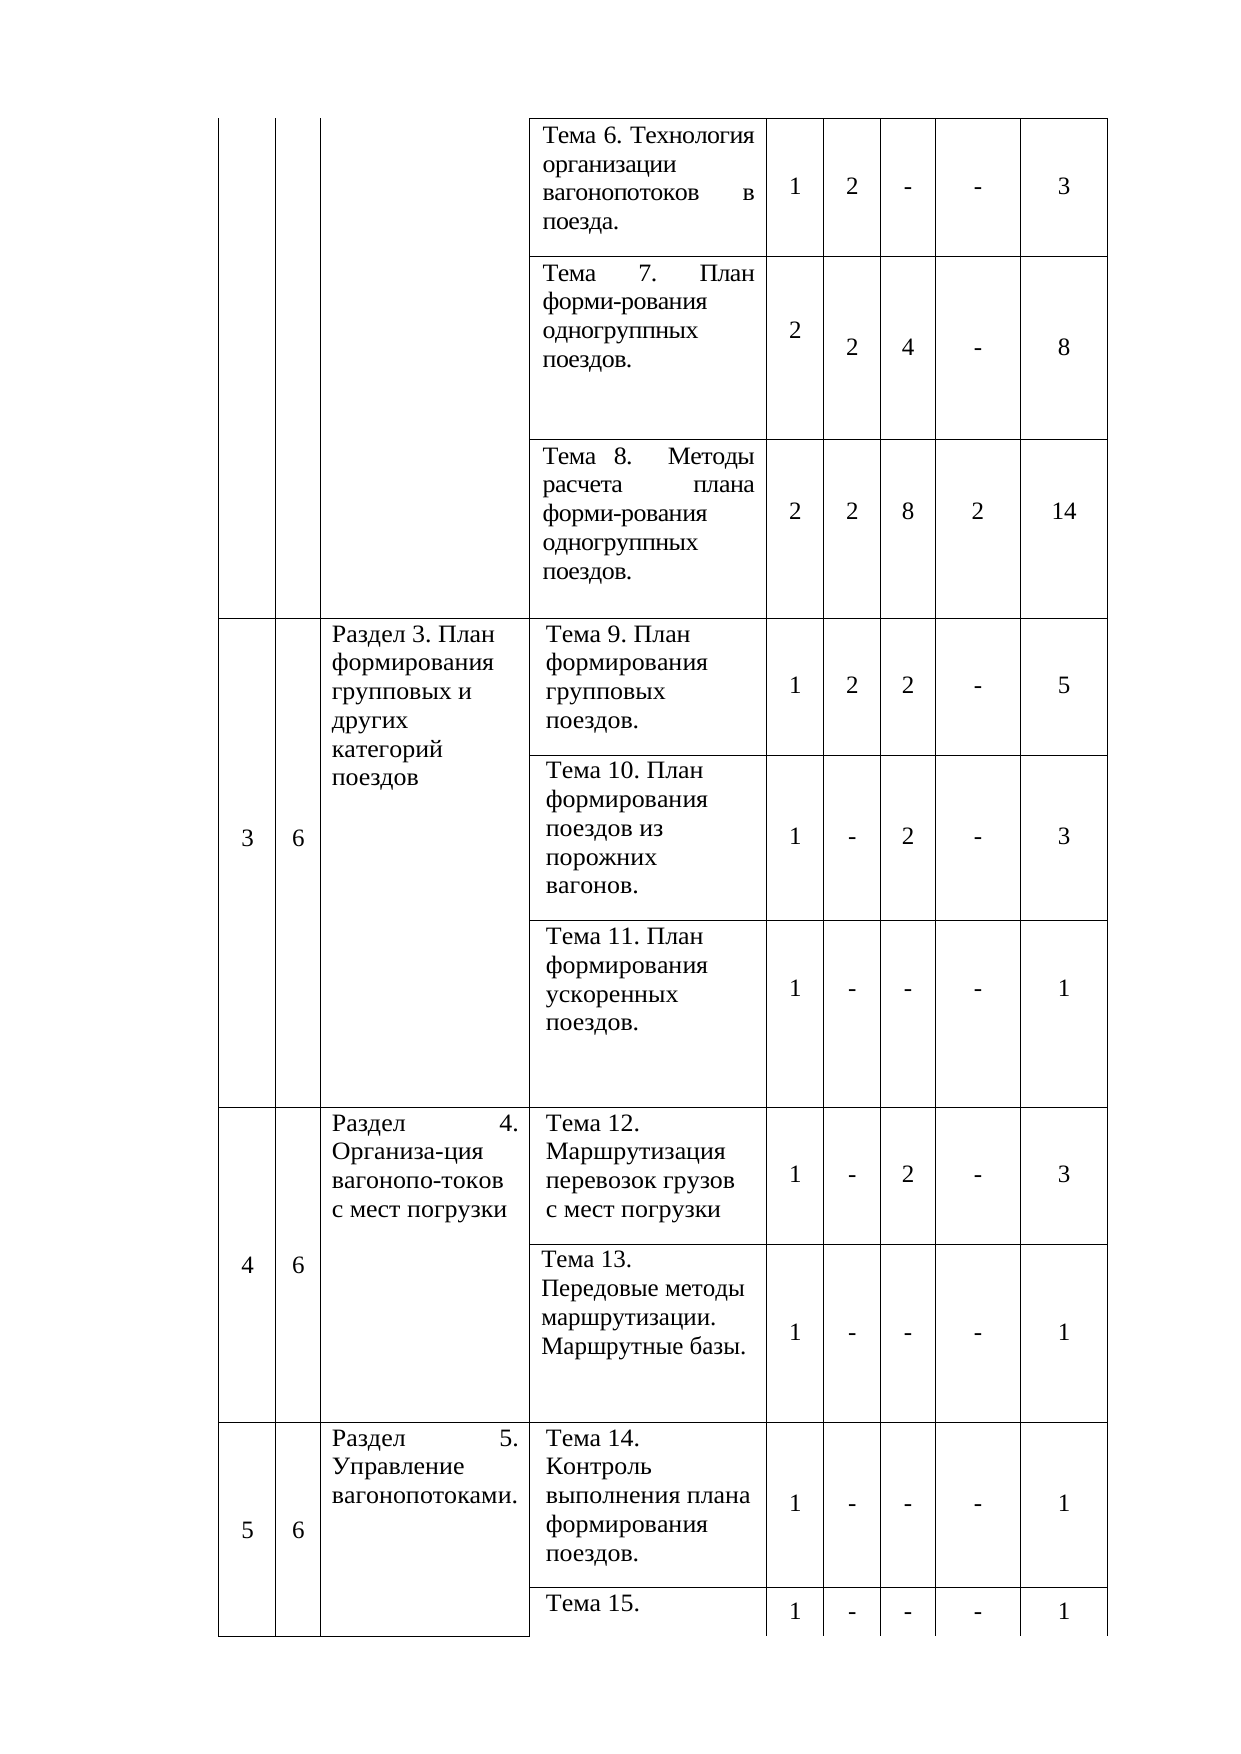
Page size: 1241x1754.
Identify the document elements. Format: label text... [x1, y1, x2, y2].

table_cell - [936, 1108, 1020, 1243]
table_cell - [881, 119, 935, 256]
table_cell 1 [767, 1588, 823, 1636]
table_cell 6 [276, 1423, 320, 1636]
table_cell - [936, 1423, 1020, 1587]
table_cell - [824, 756, 880, 920]
table_cell 2 [881, 619, 935, 754]
table_cell 1 [767, 119, 823, 256]
table_cell 2 [881, 756, 935, 920]
table_cell - [936, 619, 1020, 754]
table_cell Тема 13. Передовые методы маршрутизации. Маршрутные базы. [530, 1245, 766, 1422]
table_cell Раздел 5. Управление вагонопотоками. [321, 1423, 529, 1636]
table_cell [824, 1057, 880, 1107]
table_cell [767, 1057, 823, 1107]
table_cell [276, 585, 320, 618]
table_cell 1 [1021, 921, 1107, 1057]
table_cell - [936, 1588, 1020, 1636]
table_cell 3 [1021, 1108, 1107, 1243]
table_cell 6 [276, 619, 320, 1057]
table_cell - [936, 756, 1020, 920]
table_cell 1 [767, 756, 823, 920]
table_cell - [824, 1588, 880, 1636]
table_cell Тема 11. План формирования ускоренных поездов. [530, 921, 766, 1057]
table_cell - [936, 921, 1020, 1057]
table_cell Раздел 4. Организа-ция вагонопо-токов с мест погрузки [321, 1108, 529, 1422]
table_cell Тема 9. План формирования групповых поездов. [530, 619, 766, 754]
table_cell [219, 585, 275, 618]
table_cell Тема 6. Технология организации вагонопотоков в поезда. [530, 119, 766, 256]
table_cell - [824, 921, 880, 1057]
table_cell 2 [767, 440, 823, 584]
table_cell - [824, 1245, 880, 1422]
table_cell [767, 585, 823, 618]
table_cell [881, 585, 935, 618]
table_cell 8 [881, 440, 935, 584]
table_cell - [881, 1423, 935, 1587]
table_cell 2 [936, 440, 1020, 584]
table_cell - [881, 1588, 935, 1636]
table_cell Тема 8. Методы расчета плана форми-рования одногруппных поездов. [530, 440, 766, 584]
table_cell 14 [1021, 440, 1107, 584]
table_cell Тема 12. Маршрутизация перевозок грузов с мест погрузки [530, 1108, 766, 1243]
table_cell - [881, 921, 935, 1057]
table_cell - [824, 1423, 880, 1587]
table_cell 2 [767, 257, 823, 439]
table_cell 6 [276, 1108, 320, 1422]
table_cell [530, 585, 766, 618]
table_cell 3 [1021, 119, 1107, 256]
table_cell [321, 1057, 529, 1107]
table_cell - [824, 1108, 880, 1243]
table_cell 2 [824, 619, 880, 754]
table_cell [219, 1057, 275, 1107]
table_cell Тема 7. План форми-рования одногруппных поездов. [530, 257, 766, 439]
table_cell Тема 14. Контроль выполнения плана формирования поездов. [530, 1423, 766, 1587]
table_cell 1 [1021, 1588, 1107, 1636]
table_cell 1 [767, 619, 823, 754]
table_cell - [936, 257, 1020, 439]
table_cell 4 [881, 257, 935, 439]
table_cell 2 [824, 440, 880, 584]
table_cell 8 [1021, 257, 1107, 439]
table_cell 3 [1021, 756, 1107, 920]
table_cell - [936, 119, 1020, 256]
table_cell 5 [219, 1423, 275, 1636]
table_cell 1 [1021, 1423, 1107, 1587]
table_cell [276, 1057, 320, 1107]
table_cell 1 [767, 921, 823, 1057]
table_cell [530, 1588, 766, 1636]
table_cell [530, 1057, 766, 1107]
table_cell 3 [219, 619, 275, 1057]
table_cell 1 [767, 1423, 823, 1587]
table_cell [936, 1057, 1020, 1107]
table_cell 5 [1021, 619, 1107, 754]
table_cell 2 [824, 119, 880, 256]
table_cell - [936, 1245, 1020, 1422]
table_cell 1 [767, 1245, 823, 1422]
table_cell 2 [881, 1108, 935, 1243]
table_cell [1021, 1057, 1107, 1107]
table_cell [321, 585, 529, 618]
table_cell [824, 585, 880, 618]
table_cell [1021, 585, 1107, 618]
table_cell Раздел 3. План формирования групповых и других категорий поездов [321, 619, 529, 1057]
table_cell - [881, 1245, 935, 1422]
table_cell 4 [219, 1108, 275, 1422]
table_cell 2 [824, 257, 880, 439]
table_cell 1 [1021, 1245, 1107, 1422]
table_cell Тема 10. План формирования поездов из порожних вагонов. [530, 756, 766, 920]
table_cell 1 [767, 1108, 823, 1243]
table_cell [936, 585, 1020, 618]
table_cell [881, 1057, 935, 1107]
